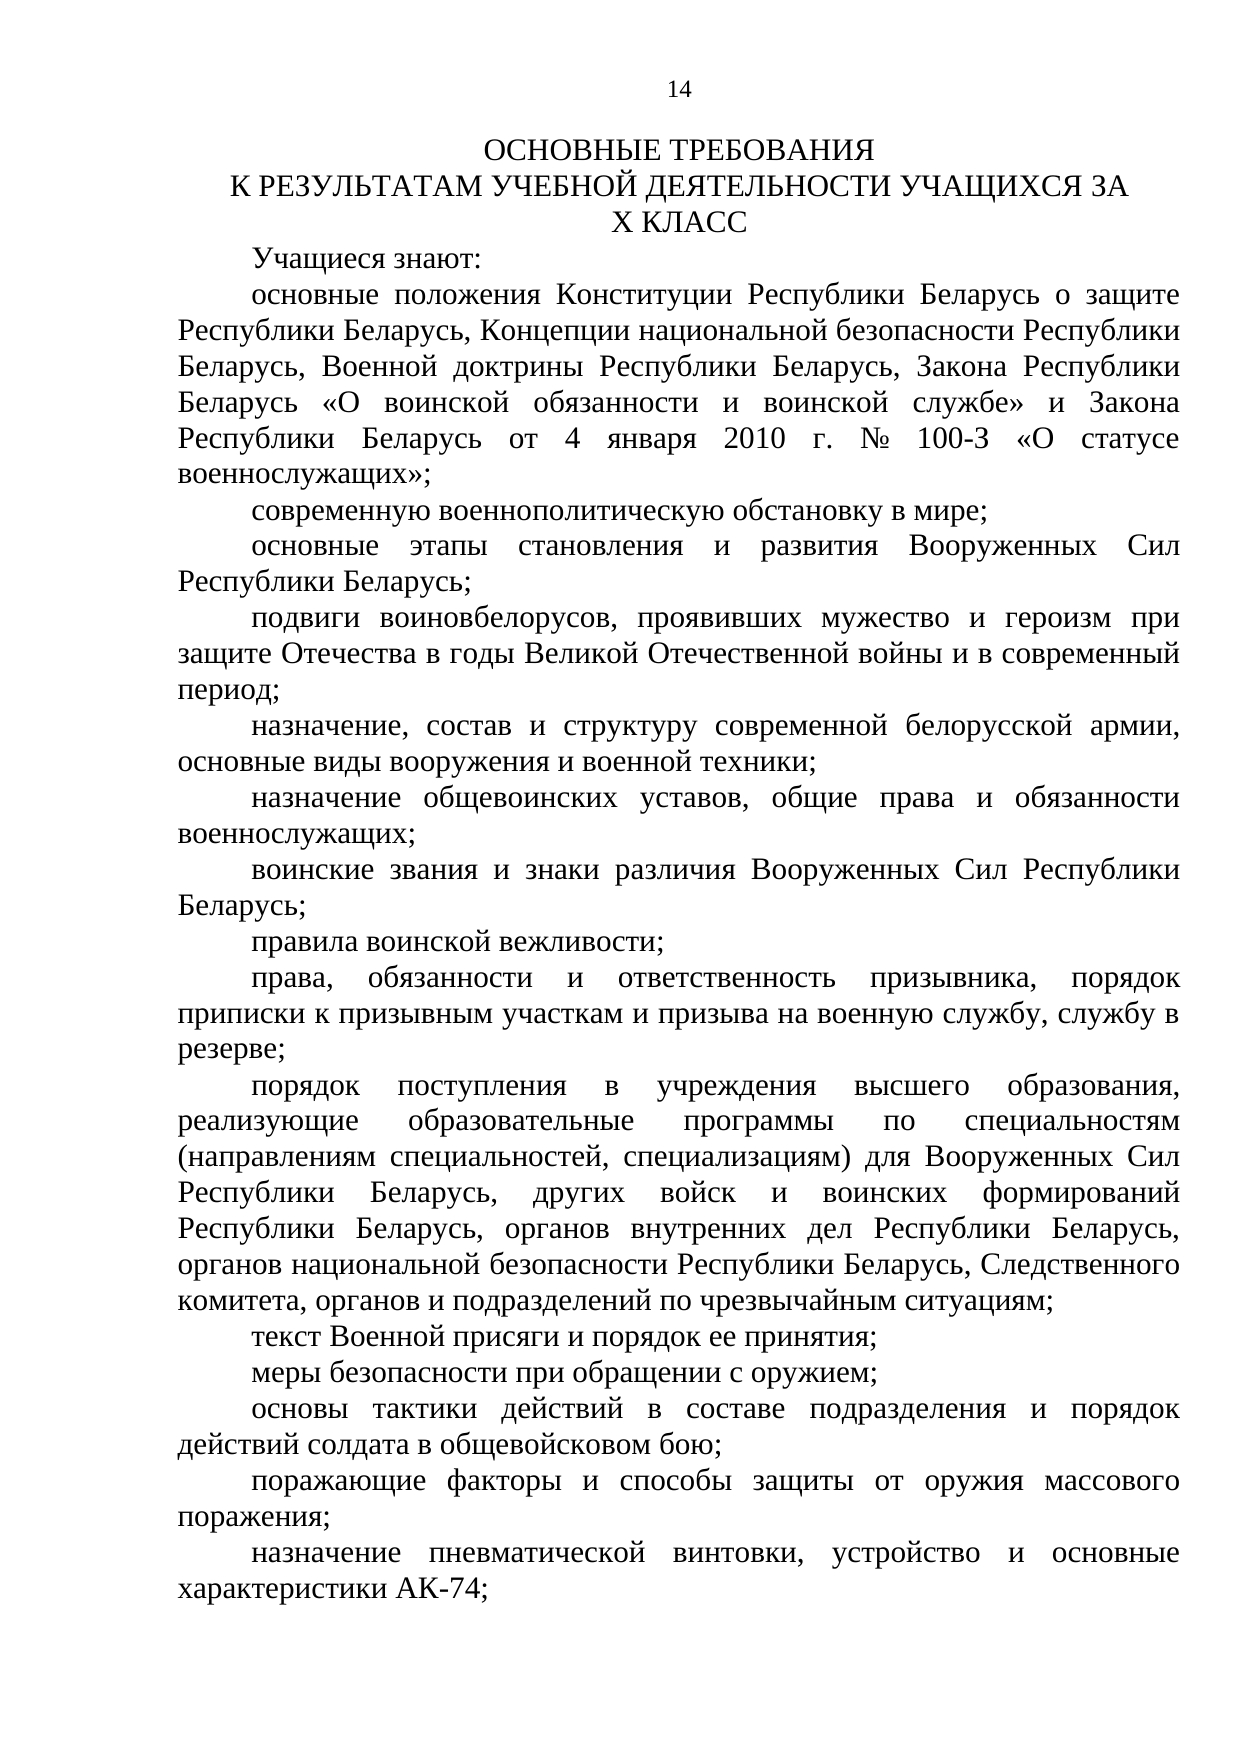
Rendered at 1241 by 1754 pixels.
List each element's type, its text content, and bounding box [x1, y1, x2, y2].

text подвиги воинов­белорусов, проявивших мужество и героизм при защите Отечества в годы Великой Отечественной войны и в современный период; [177, 598, 1181, 706]
text ОСНОВНЫЕ ТРЕБОВАНИЯ [177, 131, 1181, 167]
text основы тактики действий в составе подразделения и порядок действий солдата в общевойсковом бою; [177, 1389, 1181, 1461]
text Учащиеся знают: [177, 239, 1181, 275]
text текст Военной присяги и порядок ее принятия; [177, 1317, 1181, 1353]
text основные этапы становления и развития Вооруженных Сил Республики Беларусь; [177, 527, 1181, 598]
text порядок поступления в учреждения высшего образования, реализующие образовательные программы по специальностям (направлениям специальностей, специализациям) для Вооруженных Сил Республики Беларусь, других войск и воинских формирований Республики Беларусь, органов внутренних дел Республики Беларусь, органов национальной безопасности Республики Беларусь, Следственного комитета, органов и подразделений по чрезвычайным ситуациям; [177, 1066, 1181, 1317]
text воинские звания и знаки различия Вооруженных Сил Республики Беларусь; [177, 850, 1181, 922]
text назначение пневматической винтовки, устройство и основные характеристики АК-74; [177, 1533, 1181, 1605]
text К РЕЗУЛЬТАТАМ УЧЕБНОЙ ДЕЯТЕЛЬНОСТИ УЧАЩИХСЯ ЗА X КЛАСС [177, 167, 1181, 239]
text основные положения Конституции Республики Беларусь о защите Республики Беларусь, Концепции национальной безопасности Республики Беларусь, Военной доктрины Республики Беларусь, Закона Республики Беларусь «О воинской обязанности и воинской службе» и Закона Республики Беларусь от 4 января 2010 г. № 100-З «О статусе военнослужащих»; [177, 275, 1181, 491]
text назначение общевоинских уставов, общие права и обязанности военнослужащих; [177, 778, 1181, 850]
text поражающие факторы и способы защиты от оружия массового поражения; [177, 1461, 1181, 1533]
text современную военно­политическую обстановку в мире; [177, 491, 1181, 527]
text правила воинской вежливости; [177, 922, 1181, 958]
text назначение, состав и структуру современной белорусской армии, основные виды вооружения и военной техники; [177, 706, 1181, 778]
text права, обязанности и ответственность призывника, порядок приписки к призывным участкам и призыва на военную службу, службу в резерве; [177, 958, 1181, 1066]
text меры безопасности при обращении с оружием; [177, 1353, 1181, 1389]
